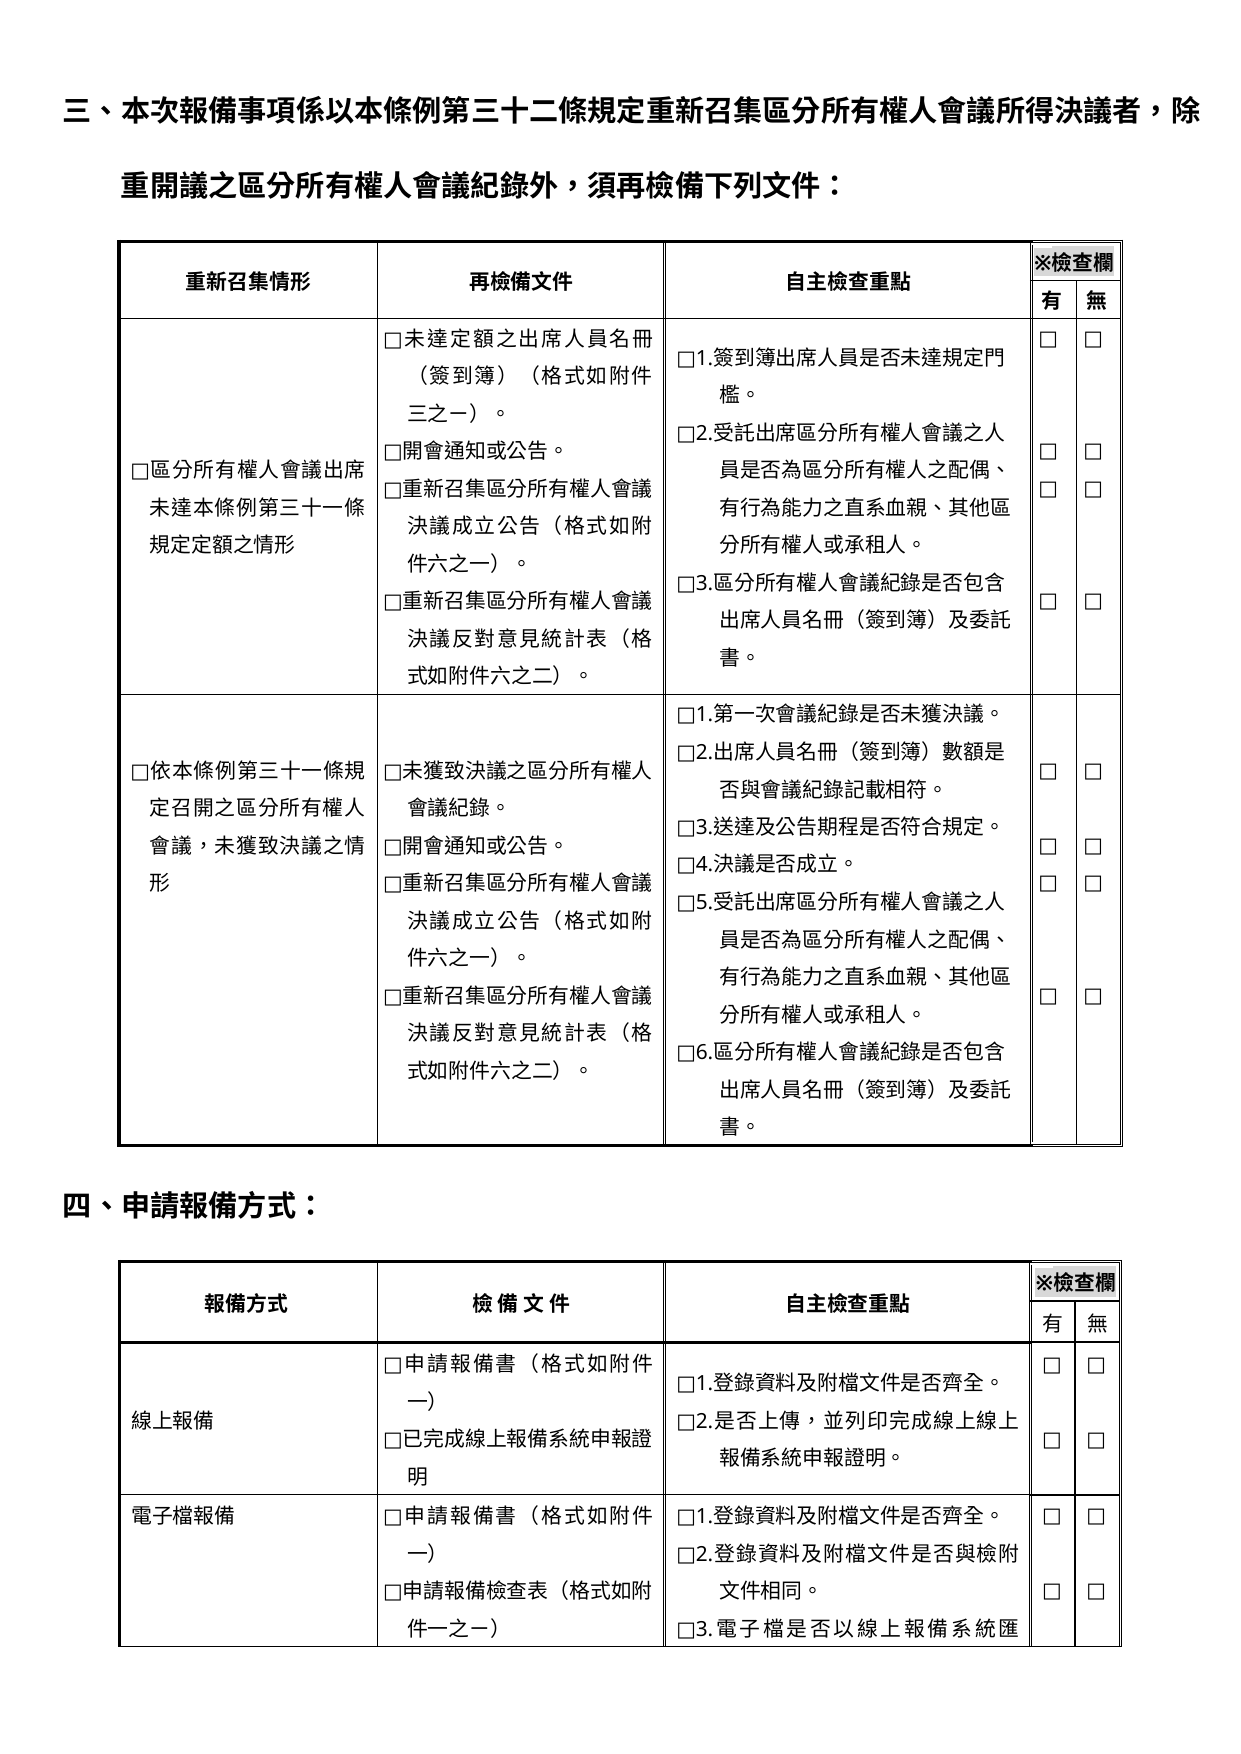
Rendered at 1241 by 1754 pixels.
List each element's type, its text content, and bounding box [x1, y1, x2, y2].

table_header 報備方式 [121, 1263, 377, 1341]
table_cell □ □ □ □ [1033, 319, 1076, 694]
table_header 重新召集情形 [121, 243, 377, 318]
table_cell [666, 1495, 1029, 1646]
text 四、申請報備方式： [63, 1166, 1218, 1241]
table_cell □1.第一次會議紀錄是否未獲決議。 □2.出席人員名冊（簽到簿）數額是否與會議紀錄記載相符。 □3.送達及公告期程是否符合規定。 □4.決議是否成立。 □5.受託出席區分所有權人會議之人員是否為區分所有權人之配偶、有行為能力之直系血親、其他區分所有權人或承租人。 □6.區分所有權人會議紀錄是否包含出席人員名冊（簽到簿）及委託書。 [666, 695, 1030, 1144]
table_header 自主檢查重點 [666, 1263, 1029, 1341]
table_cell □1.登錄資料及附檔文件是否齊全。 □2.是否上傳，並列印完成線上線上報備系統申報證明。 [666, 1344, 1029, 1494]
table_cell □ □ □ □ [1077, 319, 1120, 694]
table_cell □未獲致決議之區分所有權人會議紀錄。 □開會通知或公告。 □重新召集區分所有權人會議決議成立公告（格式如附件六之一）。 □重新召集區分所有權人會議決議反對意見統計表（格式如附件六之二）。 [378, 695, 663, 1144]
table_header 檢 備 文 件 [378, 1263, 663, 1341]
table_cell 線上報備 [121, 1344, 377, 1494]
table_cell □ □ [1032, 1343, 1074, 1494]
table_cell □ □ □ [1032, 1496, 1074, 1646]
table_cell □ □ □ [1076, 1496, 1119, 1646]
table_cell 有 [1032, 1302, 1074, 1341]
text 三、本次報備事項係以本條例第三十二條規定重新召集區分所有權人會議所得決議者，除重開議之區分所有權人會議紀錄外，須再檢備下列文件： [62, 71, 1218, 221]
table_cell □1.簽到簿出席人員是否未達規定門檻。 □2.受託出席區分所有權人會議之人員是否為區分所有權人之配偶、有行為能力之直系血親、其他區分所有權人或承租人。 □3.區分所有權人會議紀錄是否包含出席人員名冊（簽到簿）及委託書。 [666, 319, 1030, 694]
table_cell 有 [1033, 281, 1076, 318]
table_cell □ □ [1076, 1343, 1119, 1494]
table_cell 無 [1076, 1302, 1119, 1341]
table_cell 電子檔報備 [121, 1495, 377, 1646]
table_cell □區分所有權人會議出席未達本條例第三十一條規定定額之情形 [121, 319, 377, 694]
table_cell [378, 1495, 663, 1646]
table_cell □依本條例第三十一條規定召開之區分所有權人會議，未獲致決議之情形 [121, 695, 377, 1144]
table_header 再檢備文件 [378, 243, 663, 318]
table_cell □ □ □ □ [1031, 695, 1076, 1144]
table_header ※檢查欄 [1031, 243, 1120, 280]
table_cell □ □ □ □ [1077, 695, 1120, 1144]
table_cell □申請報備書（格式如附件一） □已完成線上報備系統申報證明 [378, 1344, 663, 1494]
table_header 自主檢查重點 [666, 243, 1030, 318]
table_cell 無 [1077, 281, 1120, 318]
table_header ※檢查欄 [1031, 1263, 1119, 1300]
table_cell □未達定額之出席人員名冊（簽到簿）（格式如附件三之ㄧ）。 □開會通知或公告。 □重新召集區分所有權人會議決議成立公告（格式如附件六之一）。 □重新召集區分所有權人會議決議反對意見統計表（格式如附件六之二）。 [378, 319, 663, 694]
